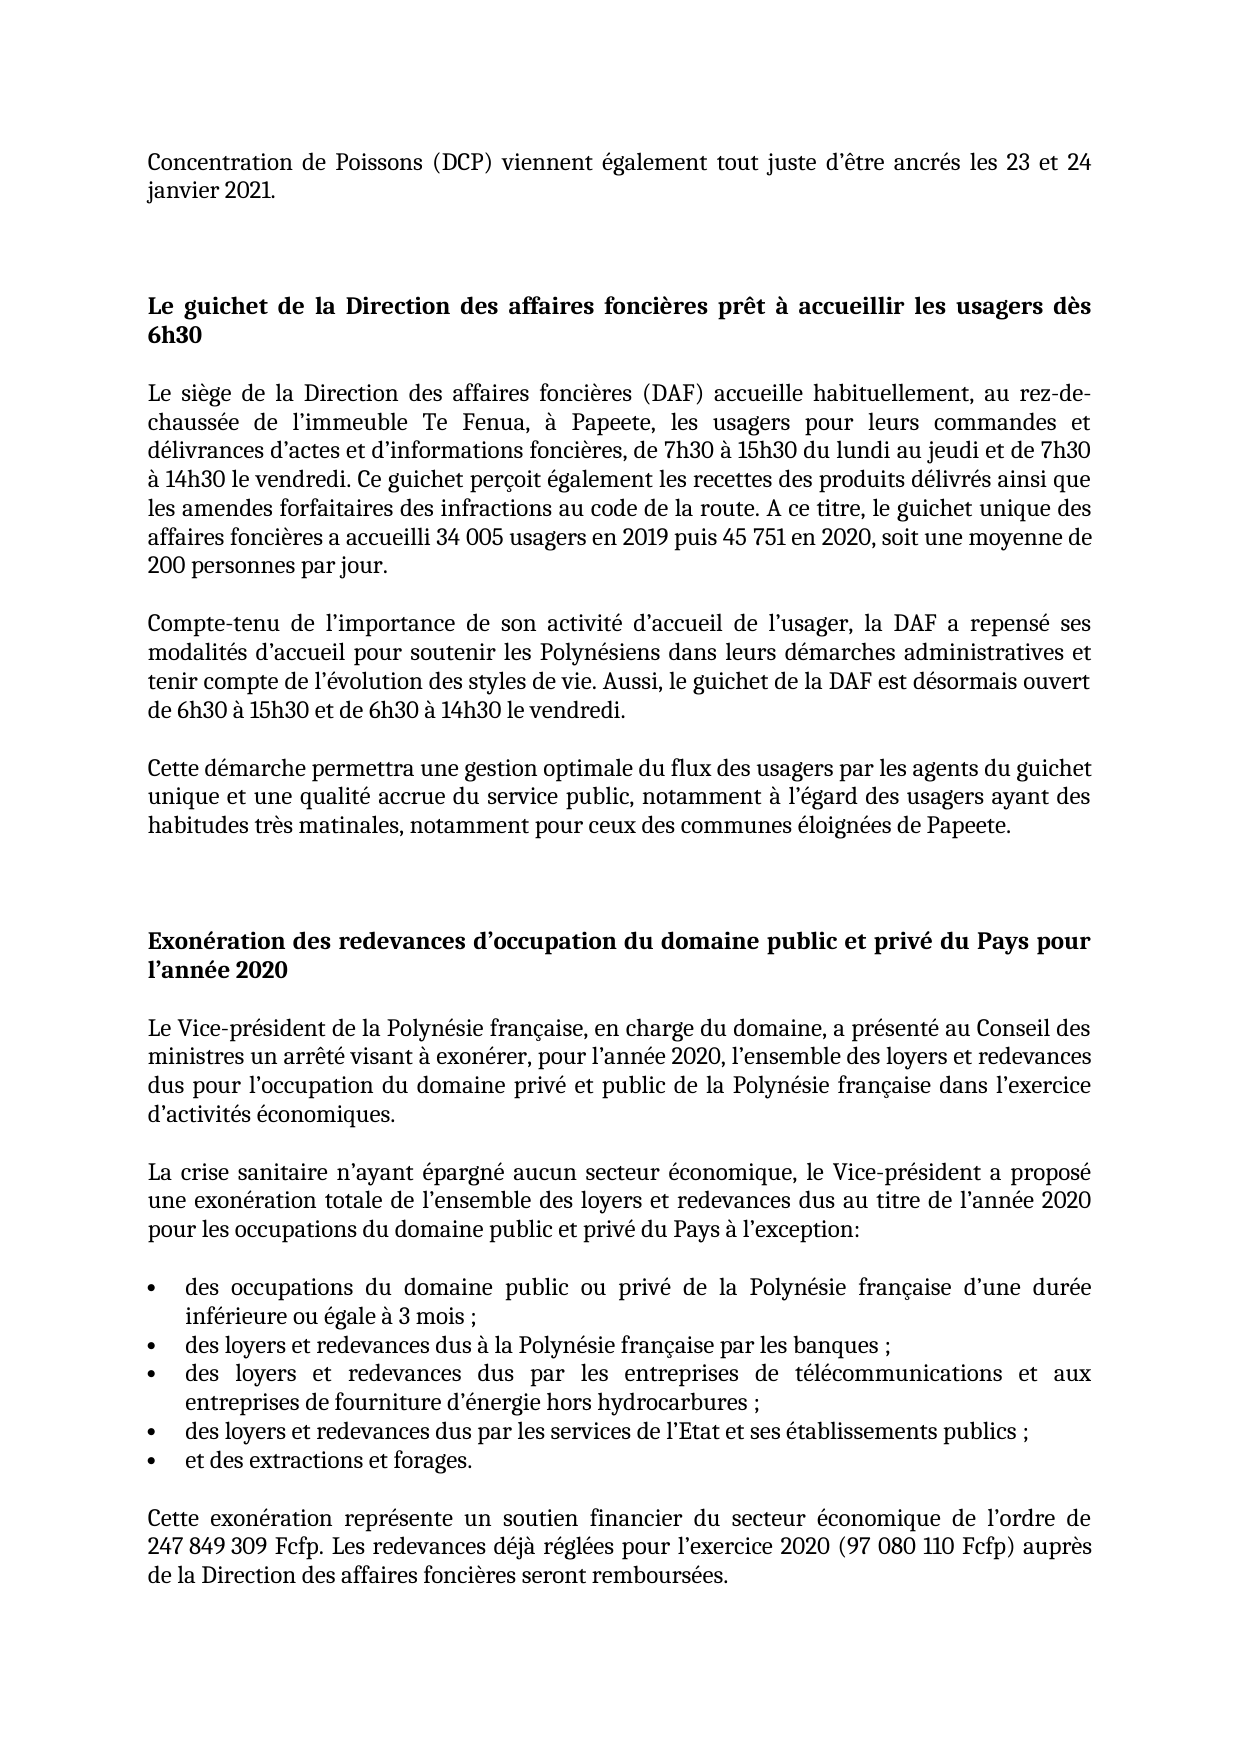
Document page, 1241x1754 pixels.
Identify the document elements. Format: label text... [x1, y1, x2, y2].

text Le guichet de la Direction des affaires foncières prêt à accueillir les usagers dès 6h30 [148, 292, 1093, 350]
text Cette exonération représente un soutien financier du secteur économique de l’ordre de 247 849 309 Fcfp. Les redevances déjà réglées pour l’exercice 2020 (97 080 110 Fcfp) auprès de la Direction des affaires foncières seront remboursées. [148, 1503, 1093, 1590]
text Cette démarche permettra une gestion optimale du flux des usagers par les agents du guichet unique et une qualité accrue du service public, notamment à l’égard des usagers ayant des habitudes très matinales, notamment pour ceux des communes éloignées de Papeete. [148, 753, 1093, 840]
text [148, 148, 1093, 205]
list des loyers et redevances dus par les services de l’Etat et ses établissements publics ; [148, 1417, 1093, 1446]
text Compte-tenu de l’importance de son activité d’accueil de l’usager, la DAF a repensé ses modalités d’accueil pour soutenir les Polynésiens dans leurs démarches administratives et tenir compte de l’évolution des styles de vie. Aussi, le guichet de la DAF est désormais ouvert de 6h30 à 15h30 et de 6h30 à 14h30 le vendredi. [148, 609, 1093, 724]
list des loyers et redevances dus par les entreprises de télécommunications et aux entreprises de fourniture d’énergie hors hydrocarbures ; [148, 1359, 1093, 1417]
text La crise sanitaire n’ayant épargné aucun secteur économique, le Vice-président a proposé une exonération totale de l’ensemble des loyers et redevances dus au titre de l’année 2020 pour les occupations du domaine public et privé du Pays à l’exception: [148, 1158, 1093, 1244]
list des loyers et redevances dus à la Polynésie française par les banques ; [148, 1331, 1093, 1359]
list des occupations du domaine public ou privé de la Polynésie française d’une durée inférieure ou égale à 3 mois ; [148, 1273, 1093, 1331]
text Le Vice-président de la Polynésie française, en charge du domaine, a présenté au Conseil des ministres un arrêté visant à exonérer, pour l’année 2020, l’ensemble des loyers et redevances dus pour l’occupation du domaine privé et public de la Polynésie française dans l’exercice d’activités économiques. [148, 1013, 1093, 1128]
text Le siège de la Direction des affaires foncières (DAF) accueille habituellement, au rez-de-chaussée de l’immeuble Te Fenua, à Papeete, les usagers pour leurs commandes et délivrances d’actes et d’informations foncières, de 7h30 à 15h30 du lundi au jeudi et de 7h30 à 14h30 le vendredi. Ce guichet perçoit également les recettes des produits délivrés ainsi que les amendes forfaitaires des infractions au code de la route. A ce titre, le guichet unique des affaires foncières a accueilli 34 005 usagers en 2019 puis 45 751 en 2020, soit une moyenne de 200 personnes par jour. [148, 379, 1093, 580]
list et des extractions et forages. [148, 1446, 1093, 1474]
text Exonération des redevances d’occupation du domaine public et privé du Pays pour l’année 2020 [148, 927, 1093, 984]
